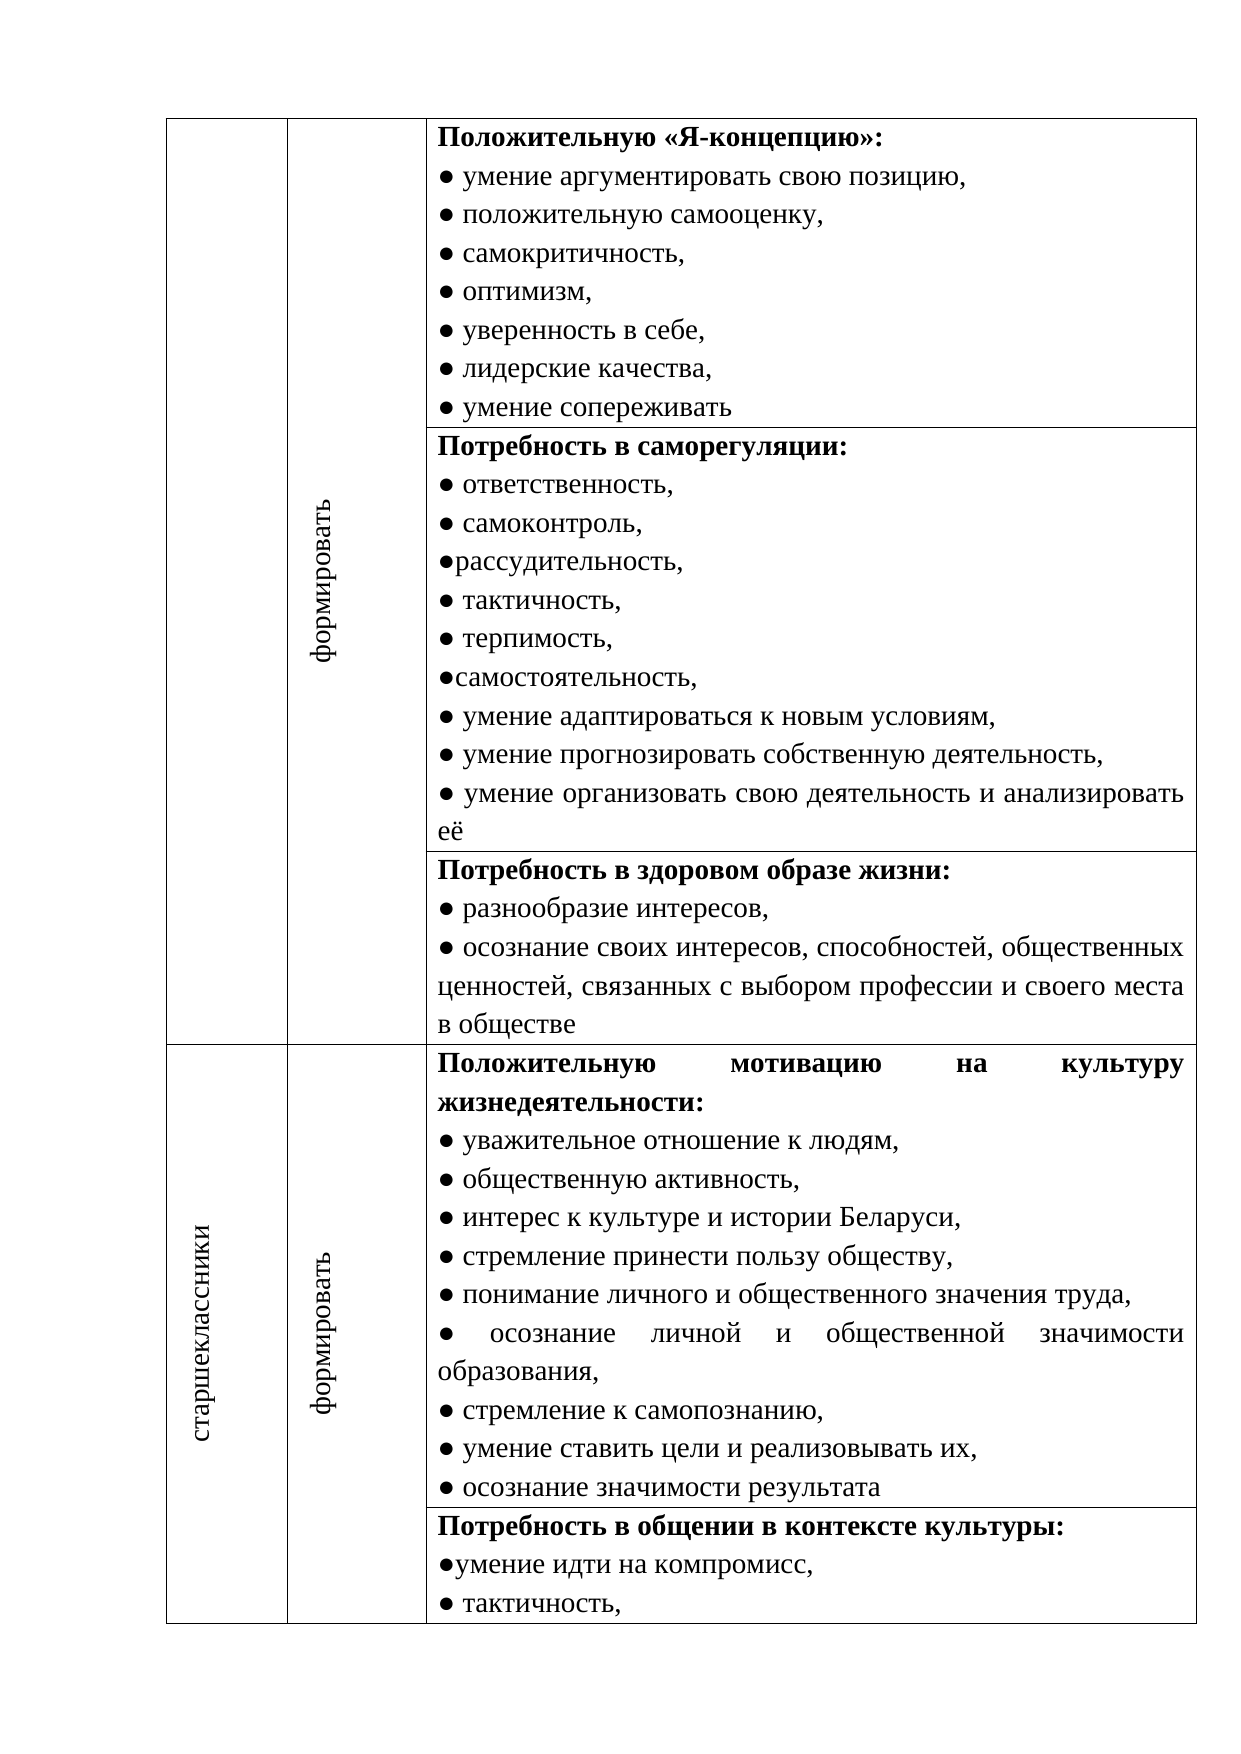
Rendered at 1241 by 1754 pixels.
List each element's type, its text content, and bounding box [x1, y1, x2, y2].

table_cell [167, 119, 287, 1044]
table_cell формировать [288, 1045, 426, 1623]
table_cell формировать [288, 119, 426, 1044]
table_cell Положительную «Я-концепцию»: ● умение аргументировать свою позицию, ● положительную самооценку, ● самокритичность, ● оптимизм, ● уверенность в себе, ● лидерские качества, ● умение сопереживать [427, 119, 1196, 427]
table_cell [427, 1508, 1196, 1623]
table_cell Потребность в саморегуляции: ● ответственность, ● самоконтроль, ●рассудительность, ● тактичность, ● терпимость, ●самостоятельность, ● умение адаптироваться к новым условиям, ● умение прогнозировать собственную деятельность, ● умение организовать свою деятельность и анализировать её [427, 428, 1196, 851]
table_cell Потребность в здоровом образе жизни: ● разнообразие интересов, ● осознание своих интересов, способностей, общественных ценностей, связанных с выбором профессии и своего места в обществе [427, 852, 1196, 1044]
table_cell Положительную мотивацию на культуру жизнедеятельности: ● уважительное отношение к людям, ● общественную активность, ● интерес к культуре и истории Беларуси, ● стремление принести пользу обществу, ● понимание личного и общественного значения труда, ● осознание личной и общественной значимости образования, ● стремление к самопознанию, ● умение ставить цели и реализовывать их, ● осознание значимости результата [427, 1045, 1196, 1507]
table_cell старшеклассники [167, 1045, 287, 1623]
